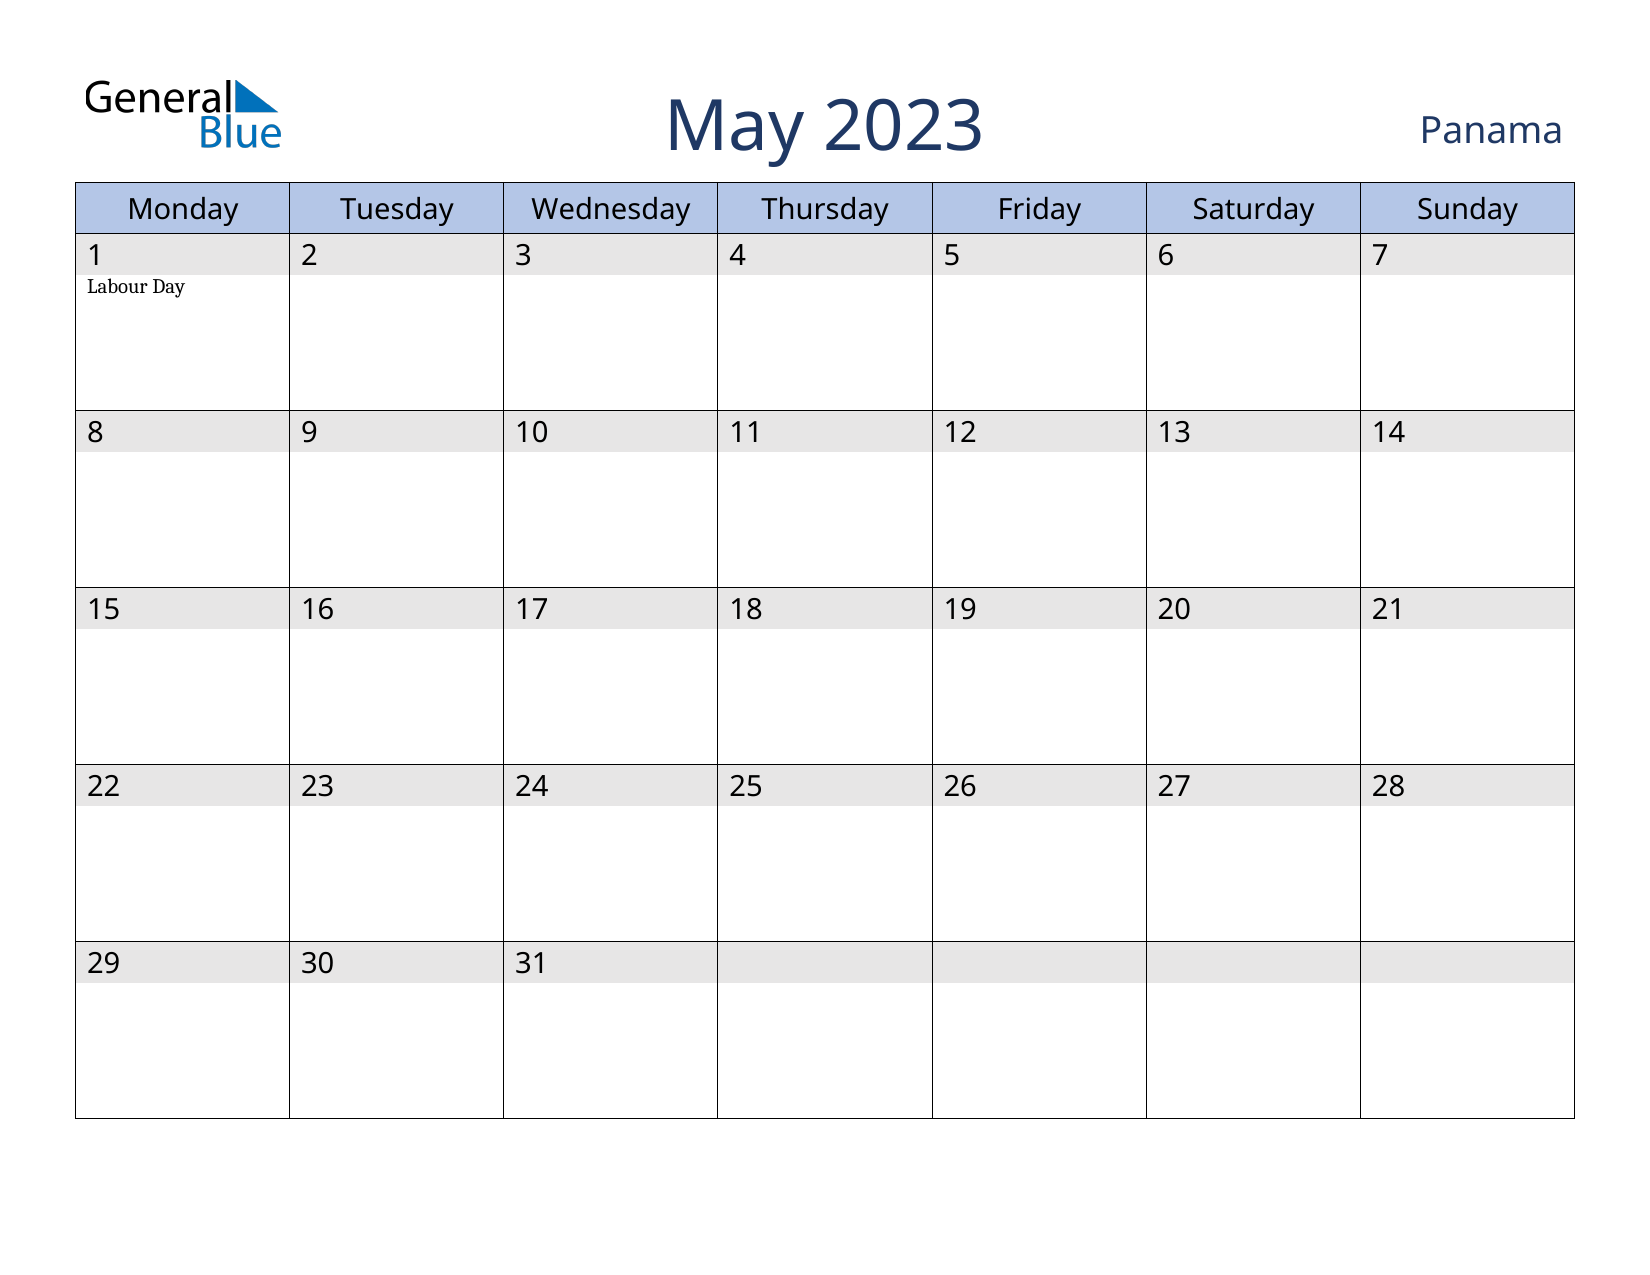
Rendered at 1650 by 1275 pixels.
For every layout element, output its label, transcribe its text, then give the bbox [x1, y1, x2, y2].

table_cell 7 [1361, 234, 1574, 275]
table_cell 8 [76, 411, 289, 452]
table_cell Tuesday [290, 183, 503, 233]
table_cell Saturday [1147, 183, 1360, 233]
table_cell 9 [290, 411, 503, 452]
table_cell [504, 629, 717, 764]
table_cell [933, 806, 1146, 941]
table_cell 21 [1361, 588, 1574, 629]
table_cell 29 [76, 942, 289, 983]
table_cell 14 [1361, 411, 1574, 452]
table_cell 2 [290, 234, 503, 275]
table_cell [1361, 629, 1574, 764]
table_cell [76, 452, 289, 587]
table_cell [1147, 983, 1360, 1118]
table_header [76, 75, 503, 182]
table_cell [933, 275, 1146, 410]
table_cell [933, 983, 1146, 1118]
table_header May 2023 [504, 75, 1146, 182]
table_cell 5 [933, 234, 1146, 275]
table_cell [1147, 629, 1360, 764]
table_cell [933, 452, 1146, 587]
table_cell [1361, 806, 1574, 941]
table_cell [1361, 452, 1574, 587]
table_cell [1147, 942, 1360, 983]
table_cell [76, 806, 289, 941]
table_cell [290, 452, 503, 587]
table_cell 18 [718, 588, 932, 629]
table_cell 25 [718, 765, 932, 806]
table_cell 31 [504, 942, 717, 983]
table_cell [290, 629, 503, 764]
table_cell [1147, 275, 1360, 410]
table_cell [504, 275, 717, 410]
table_cell 16 [290, 588, 503, 629]
table_cell [504, 983, 717, 1118]
table_cell 26 [933, 765, 1146, 806]
table_cell Monday [76, 183, 289, 233]
table_cell 24 [504, 765, 717, 806]
table_cell [718, 452, 932, 587]
table_cell [290, 983, 503, 1118]
table_cell [504, 806, 717, 941]
table_cell [1147, 806, 1360, 941]
table_cell 11 [718, 411, 932, 452]
table_cell Friday [933, 183, 1146, 233]
table_cell 27 [1147, 765, 1360, 806]
table_cell [933, 942, 1146, 983]
picture [86, 80, 281, 148]
table_cell [1361, 275, 1574, 410]
table_cell 30 [290, 942, 503, 983]
table_cell [1147, 452, 1360, 587]
table_cell Labour Day [76, 275, 289, 410]
table_cell 4 [718, 234, 932, 275]
table_cell 19 [933, 588, 1146, 629]
table_cell 23 [290, 765, 503, 806]
table_cell [1361, 942, 1574, 983]
table_cell [718, 942, 932, 983]
table_cell [933, 629, 1146, 764]
table_cell 6 [1147, 234, 1360, 275]
table_cell Sunday [1361, 183, 1574, 233]
table_cell [290, 806, 503, 941]
table_cell 17 [504, 588, 717, 629]
table_cell 28 [1361, 765, 1574, 806]
table_cell 15 [76, 588, 289, 629]
table_cell 13 [1147, 411, 1360, 452]
table_cell 12 [933, 411, 1146, 452]
table_header Panama [1146, 75, 1574, 182]
table_cell 1 [76, 234, 289, 275]
table_cell Wednesday [504, 183, 717, 233]
table_cell 10 [504, 411, 717, 452]
table_cell 20 [1147, 588, 1360, 629]
table_cell [504, 452, 717, 587]
table_cell [76, 629, 289, 764]
table_cell [718, 806, 932, 941]
table_cell [718, 629, 932, 764]
table_cell [76, 983, 289, 1118]
table_cell 3 [504, 234, 717, 275]
table_cell [1361, 983, 1574, 1118]
table_cell Thursday [718, 183, 932, 233]
table_cell [290, 275, 503, 410]
table_cell [718, 983, 932, 1118]
table_cell 22 [76, 765, 289, 806]
table_cell [718, 275, 932, 410]
